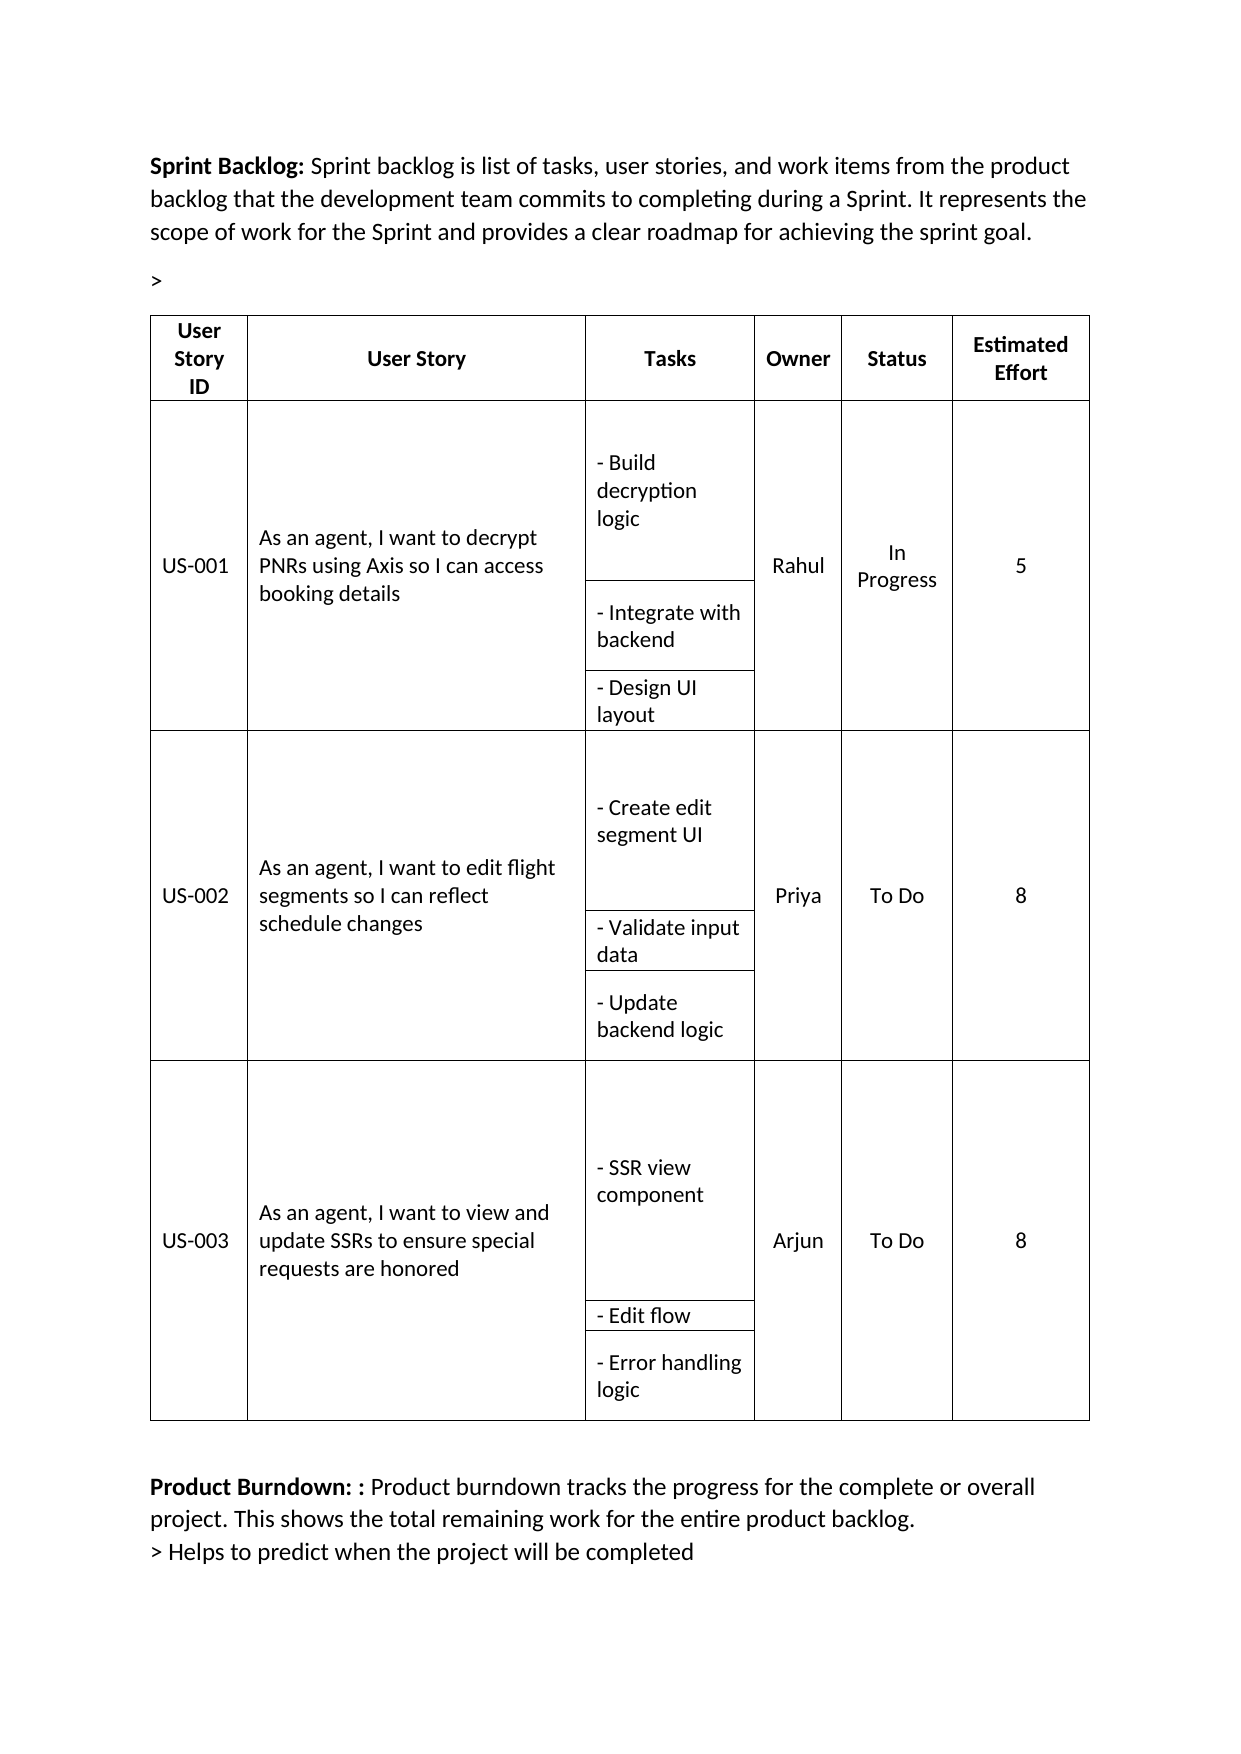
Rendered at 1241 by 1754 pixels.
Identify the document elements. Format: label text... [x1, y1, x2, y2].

table_cell 5 [953, 401, 1089, 730]
table_cell - Build decryption logic [586, 401, 754, 580]
text > [150, 265, 1090, 296]
table_header Estimated Effort [953, 316, 1089, 400]
table_cell - Design UI layout [586, 671, 754, 730]
table_cell As an agent, I want to view and update SSRs to ensure special requests are honored [248, 1061, 585, 1420]
table_cell - Edit flow [586, 1301, 754, 1330]
table_cell US-003 [151, 1061, 247, 1420]
table_header Status [842, 316, 952, 400]
table_cell As an agent, I want to edit flight segments so I can reflect schedule changes [248, 731, 585, 1060]
table_cell As an agent, I want to decrypt PNRs using Axis so I can access booking details [248, 401, 585, 730]
table_header User Story ID [151, 316, 247, 400]
text Sprint Backlog: Sprint backlog is list of tasks, user stories, and work items from the product backlog that the development team commits to completing during a Sprint. It represents the scope of work for the Sprint and provides a clear roadmap for achieving the sprint goal. [150, 150, 1090, 246]
table_cell Priya [755, 731, 841, 1060]
table_cell - Validate input data [586, 911, 754, 970]
table_cell - Create edit segment UI [586, 731, 754, 910]
table_cell Arjun [755, 1061, 841, 1420]
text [150, 1471, 1090, 1567]
table_cell To Do [842, 1061, 952, 1420]
table_cell In Progress [842, 401, 952, 730]
table_header Owner [755, 316, 841, 400]
table_cell US-002 [151, 731, 247, 1060]
table_cell To Do [842, 731, 952, 1060]
table_cell US-001 [151, 401, 247, 730]
table_cell - Update backend logic [586, 971, 754, 1060]
table_cell 8 [953, 1061, 1089, 1420]
table_cell Rahul [755, 401, 841, 730]
table_cell - Integrate with backend [586, 581, 754, 670]
table_cell - Error handling logic [586, 1331, 754, 1420]
table_header Tasks [586, 316, 754, 400]
table_header User Story [248, 316, 585, 400]
table_cell 8 [953, 731, 1089, 1060]
table_cell - SSR view component [586, 1061, 754, 1300]
